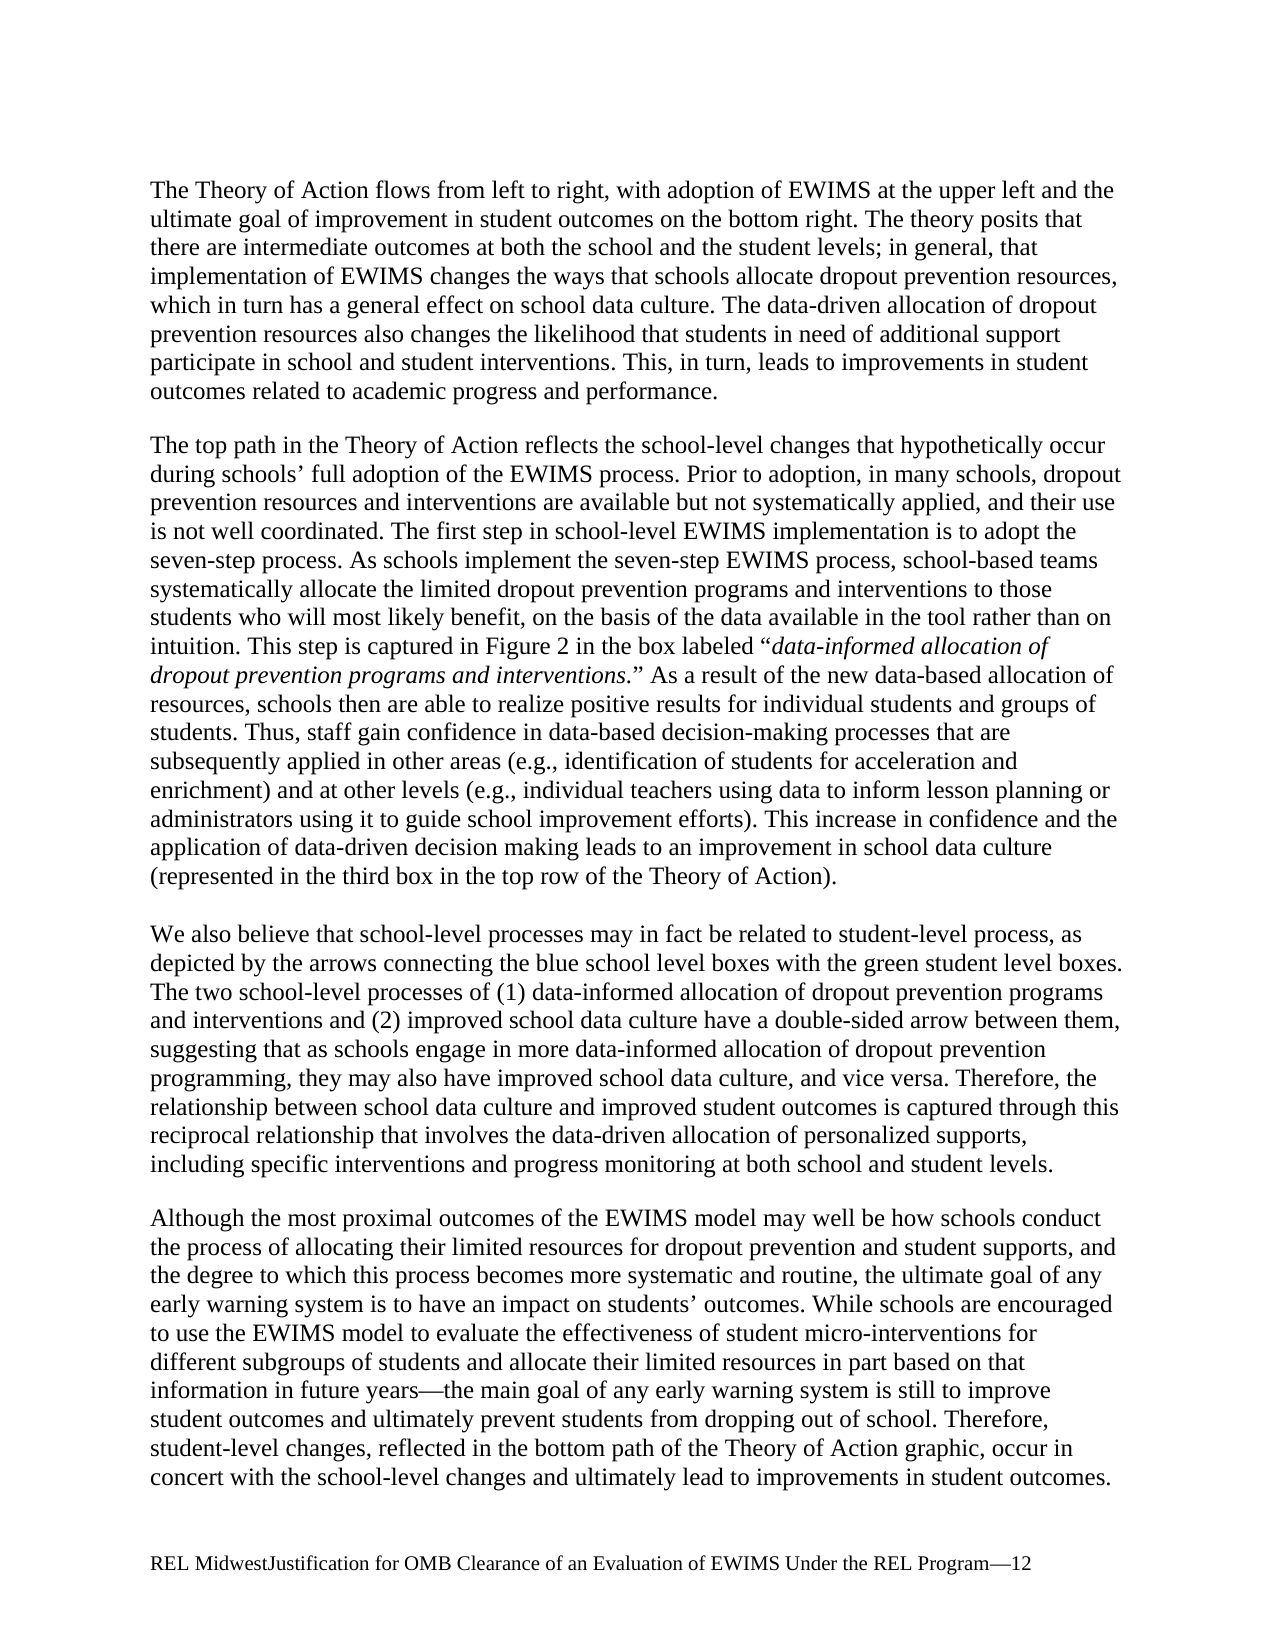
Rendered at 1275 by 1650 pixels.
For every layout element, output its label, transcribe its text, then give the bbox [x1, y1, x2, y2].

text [150, 1203, 1125, 1490]
text The Theory of Action flows from left to right, with adoption of EWIMS at the upper left and the ultimate goal of improvement in student outcomes on the bottom right. The theory posits that there are intermediate outcomes at both the school and the student levels; in general, that implementation of EWIMS changes the ways that schools allocate dropout prevention resources, which in turn has a general effect on school data culture. The data-driven allocation of dropout prevention resources also changes the likelihood that students in need of additional support participate in school and student interventions. This, in turn, leads to improvements in student outcomes related to academic progress and performance. [150, 175, 1125, 405]
text The top path in the Theory of Action reflects the school-level changes that hypothetically occur during schools’ full adoption of the EWIMS process. Prior to adoption, in many schools, dropout prevention resources and interventions are available but not systematically applied, and their use is not well coordinated. The first step in school-level EWIMS implementation is to adopt the seven-step process. As schools implement the seven-step EWIMS process, school-based teams systematically allocate the limited dropout prevention programs and interventions to those students who will most likely benefit, on the basis of the data available in the tool rather than on intuition. This step is captured in Figure 2 in the box labeled “data-informed allocation of dropout prevention programs and interventions.” As a result of the new data-based allocation of resources, schools then are able to realize positive results for individual students and groups of students. Thus, staff gain confidence in data-based decision-making processes that are subsequently applied in other areas (e.g., identification of students for acceleration and enrichment) and at other levels (e.g., individual teachers using data to inform lesson planning or administrators using it to guide school improvement efforts). This increase in confidence and the application of data-driven decision making leads to an improvement in school data culture (represented in the third box in the top row of the Theory of Action). [150, 430, 1125, 890]
text We also believe that school-level processes may in fact be related to student-level process, as depicted by the arrows connecting the blue school level boxes with the green student level boxes. The two school-level processes of (1) data-informed allocation of dropout prevention programs and interventions and (2) improved school data culture have a double-sided arrow between them, suggesting that as schools engage in more data-informed allocation of dropout prevention programming, they may also have improved school data culture, and vice versa. Therefore, the relationship between school data culture and improved student outcomes is captured through this reciprocal relationship that involves the data-driven allocation of personalized supports, including specific interventions and progress monitoring at both school and student levels. [150, 919, 1125, 1178]
